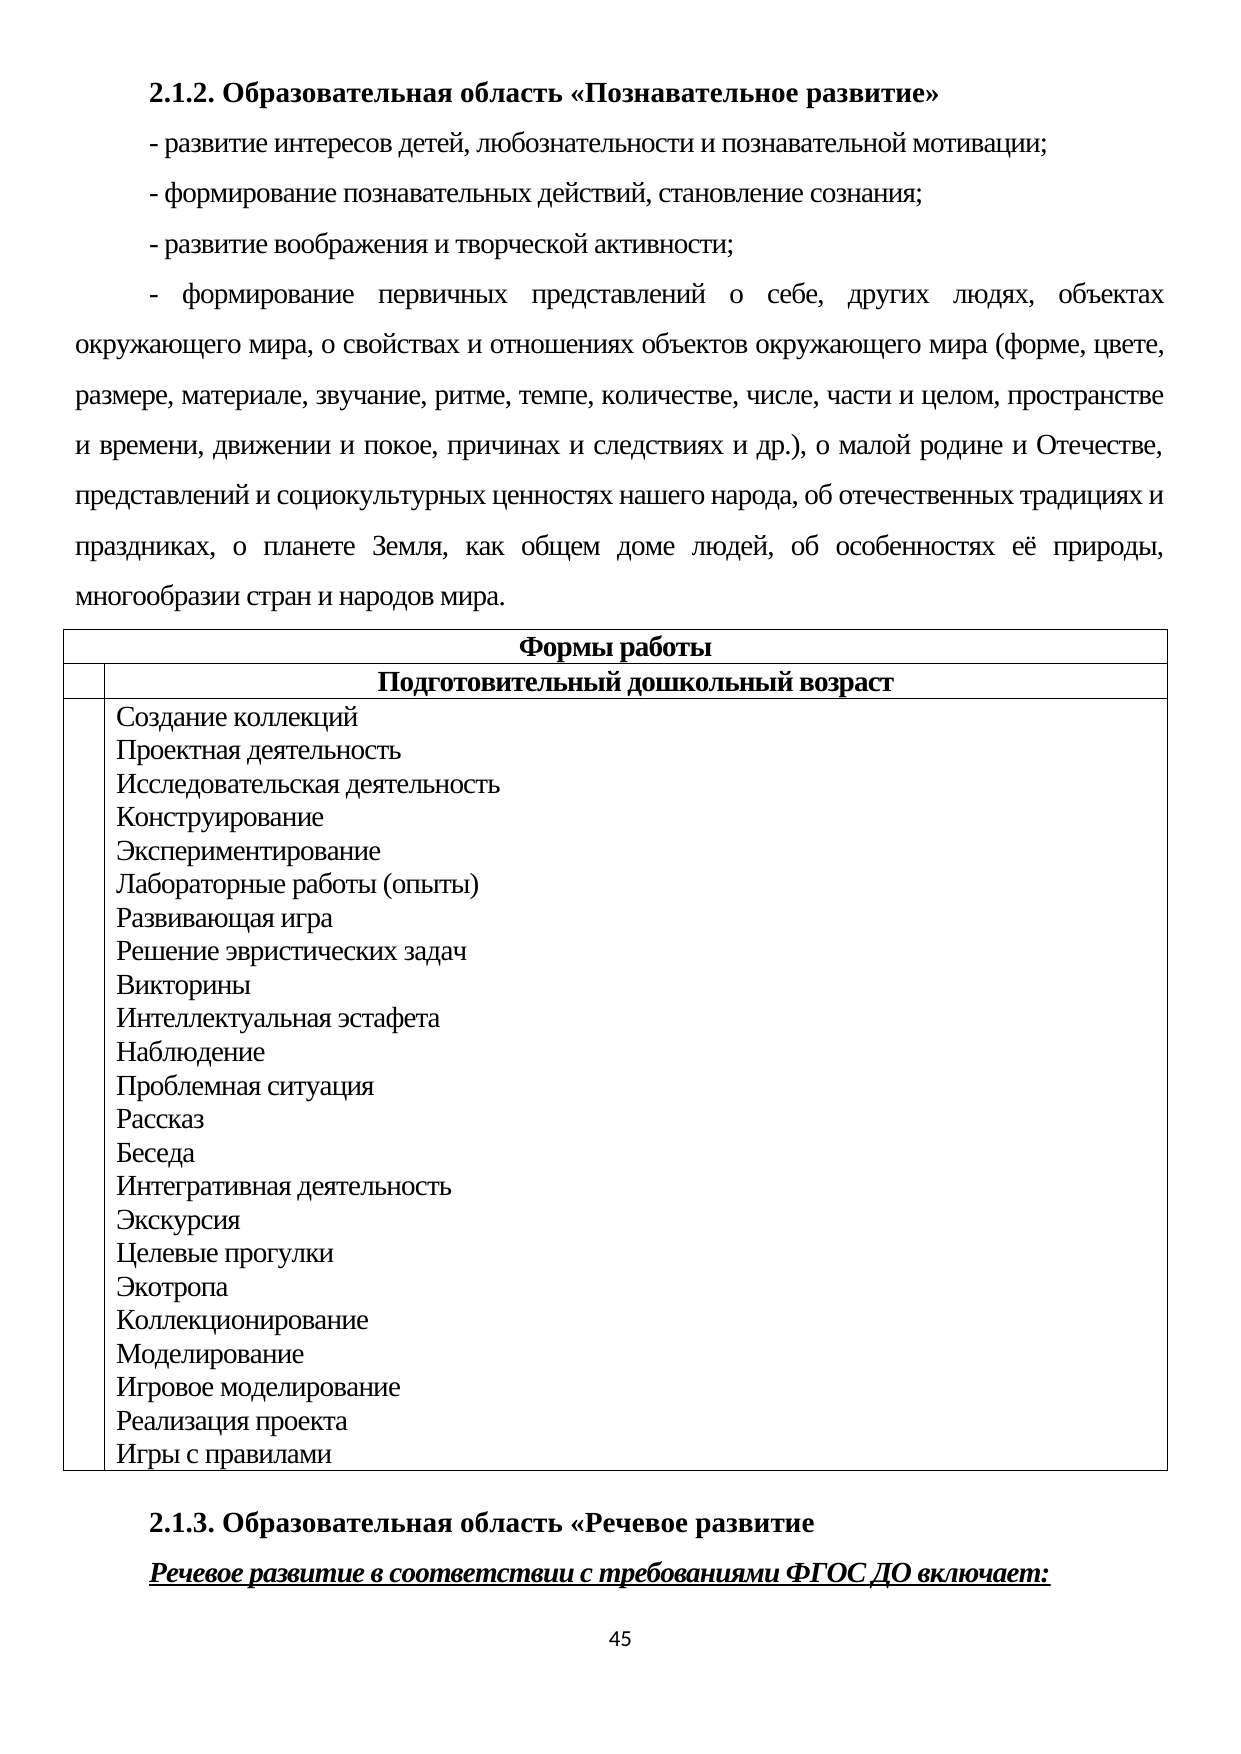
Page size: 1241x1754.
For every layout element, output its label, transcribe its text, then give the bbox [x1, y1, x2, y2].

table_cell [64, 699, 104, 1470]
table_header Формы работы [64, 630, 1167, 663]
text Речевое развитие в соответствии с требованиями ФГОС ДО включает: [75, 1555, 1165, 1588]
table_cell Создание коллекций Проектная деятельность Исследовательская деятельность Конструирование Экспериментирование Лабораторные работы (опыты) Развивающая игра Решение эвристических задач Викторины Интеллектуальная эстафета Наблюдение Проблемная ситуация Рассказ Беседа Интегративная деятельность Экскурсия Целевые прогулки Экотропа Коллекционирование Моделирование Игровое моделирование Реализация проекта Игры с правилами [105, 699, 1167, 1470]
text - формирование первичных представлений о себе, других людях, объектах окружающего мира, о свойствах и отношениях объектов окружающего мира (форме, цвете, размере, материале, звучание, ритме, темпе, количестве, числе, части и целом, пространстве и времени, движении и покое, причинах и следствиях и др.), о малой родине и Отечестве, представлений и социокультурных ценностях нашего народа, об отечественных традициях и праздниках, о планете Земля, как общем доме людей, об особенностях её природы, многообразии стран и народов мира. [75, 276, 1165, 612]
text - формирование познавательных действий, становление сознания; [75, 176, 1165, 209]
text 2.1.3. Образовательная область «Речевое развитие [75, 1505, 1165, 1538]
text 2.1.2. Образовательная область «Познавательное развитие» [75, 75, 1165, 108]
text - развитие воображения и творческой активности; [75, 226, 1165, 259]
table_cell [64, 664, 104, 698]
text - развитие интересов детей, любознательности и познавательной мотивации; [75, 125, 1165, 159]
table_cell Подготовительный дошкольный возраст [105, 664, 1167, 698]
